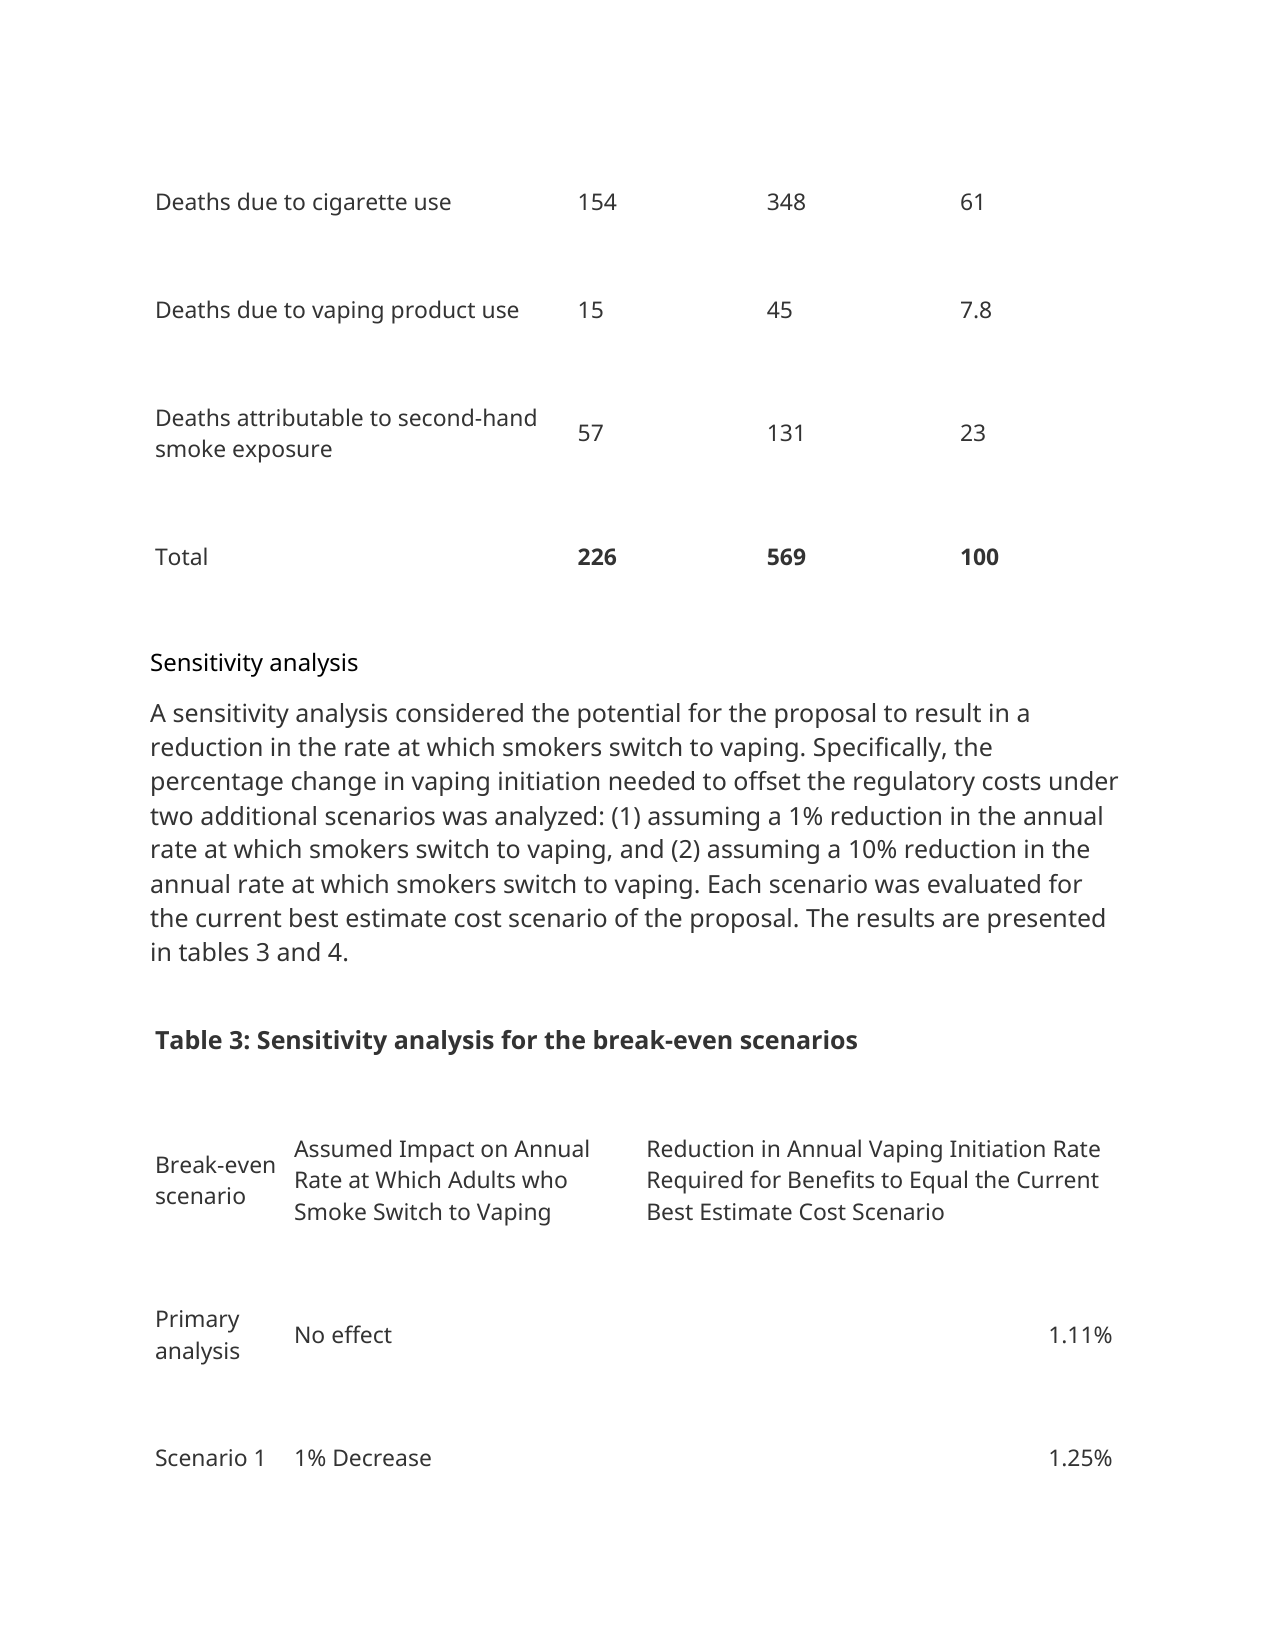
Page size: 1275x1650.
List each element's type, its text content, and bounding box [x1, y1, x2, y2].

subtitle Sensitivity analysis [150, 645, 1125, 678]
table_cell Break-even scenario [150, 1097, 289, 1267]
table_cell Total [150, 505, 573, 612]
table_cell No effect [289, 1268, 641, 1406]
table_cell Scenario 1 [150, 1406, 289, 1478]
table_cell 7.8 [955, 258, 1125, 366]
table_cell 1% Decrease [289, 1406, 641, 1478]
table_header Table 3: Sensitivity analysis for the break-even scenarios [150, 986, 1125, 1097]
table_cell Reduction in Annual Vaping Initiation Rate Required for Benefits to Equal the Current Best Estimate Cost Scenario [641, 1097, 1125, 1267]
table_cell Primary analysis [150, 1268, 289, 1406]
table_cell Deaths due to vaping product use [150, 258, 573, 366]
table_cell 131 [762, 366, 955, 505]
table_cell 61 [955, 150, 1125, 258]
table_cell 1.11% [641, 1268, 1125, 1406]
table_cell 15 [573, 258, 762, 366]
table_cell 569 [762, 505, 955, 612]
table_cell 348 [762, 150, 955, 258]
table_cell 1.25% [641, 1406, 1125, 1478]
table_cell 100 [955, 505, 1125, 612]
table_cell 57 [573, 366, 762, 505]
table_cell Assumed Impact on Annual Rate at Which Adults who Smoke Switch to Vaping [289, 1097, 641, 1267]
table_cell Deaths attributable to second-hand smoke exposure [150, 366, 573, 505]
table_cell 23 [955, 366, 1125, 505]
table_cell 45 [762, 258, 955, 366]
text A sensitivity analysis considered the potential for the proposal to result in a reduction in the rate at which smokers switch to vaping. Specifically, the percentage change in vaping initiation needed to offset the regulatory costs under two additional scenarios was analyzed: (1) assuming a 1% reduction in the annual rate at which smokers switch to vaping, and (2) assuming a 10% reduction in the annual rate at which smokers switch to vaping. Each scenario was evaluated for the current best estimate cost scenario of the proposal. The results are presented in tables 3 and 4. [150, 696, 1125, 968]
table_cell 154 [573, 150, 762, 258]
table_cell Deaths due to cigarette use [150, 150, 573, 258]
table_cell 226 [573, 505, 762, 612]
